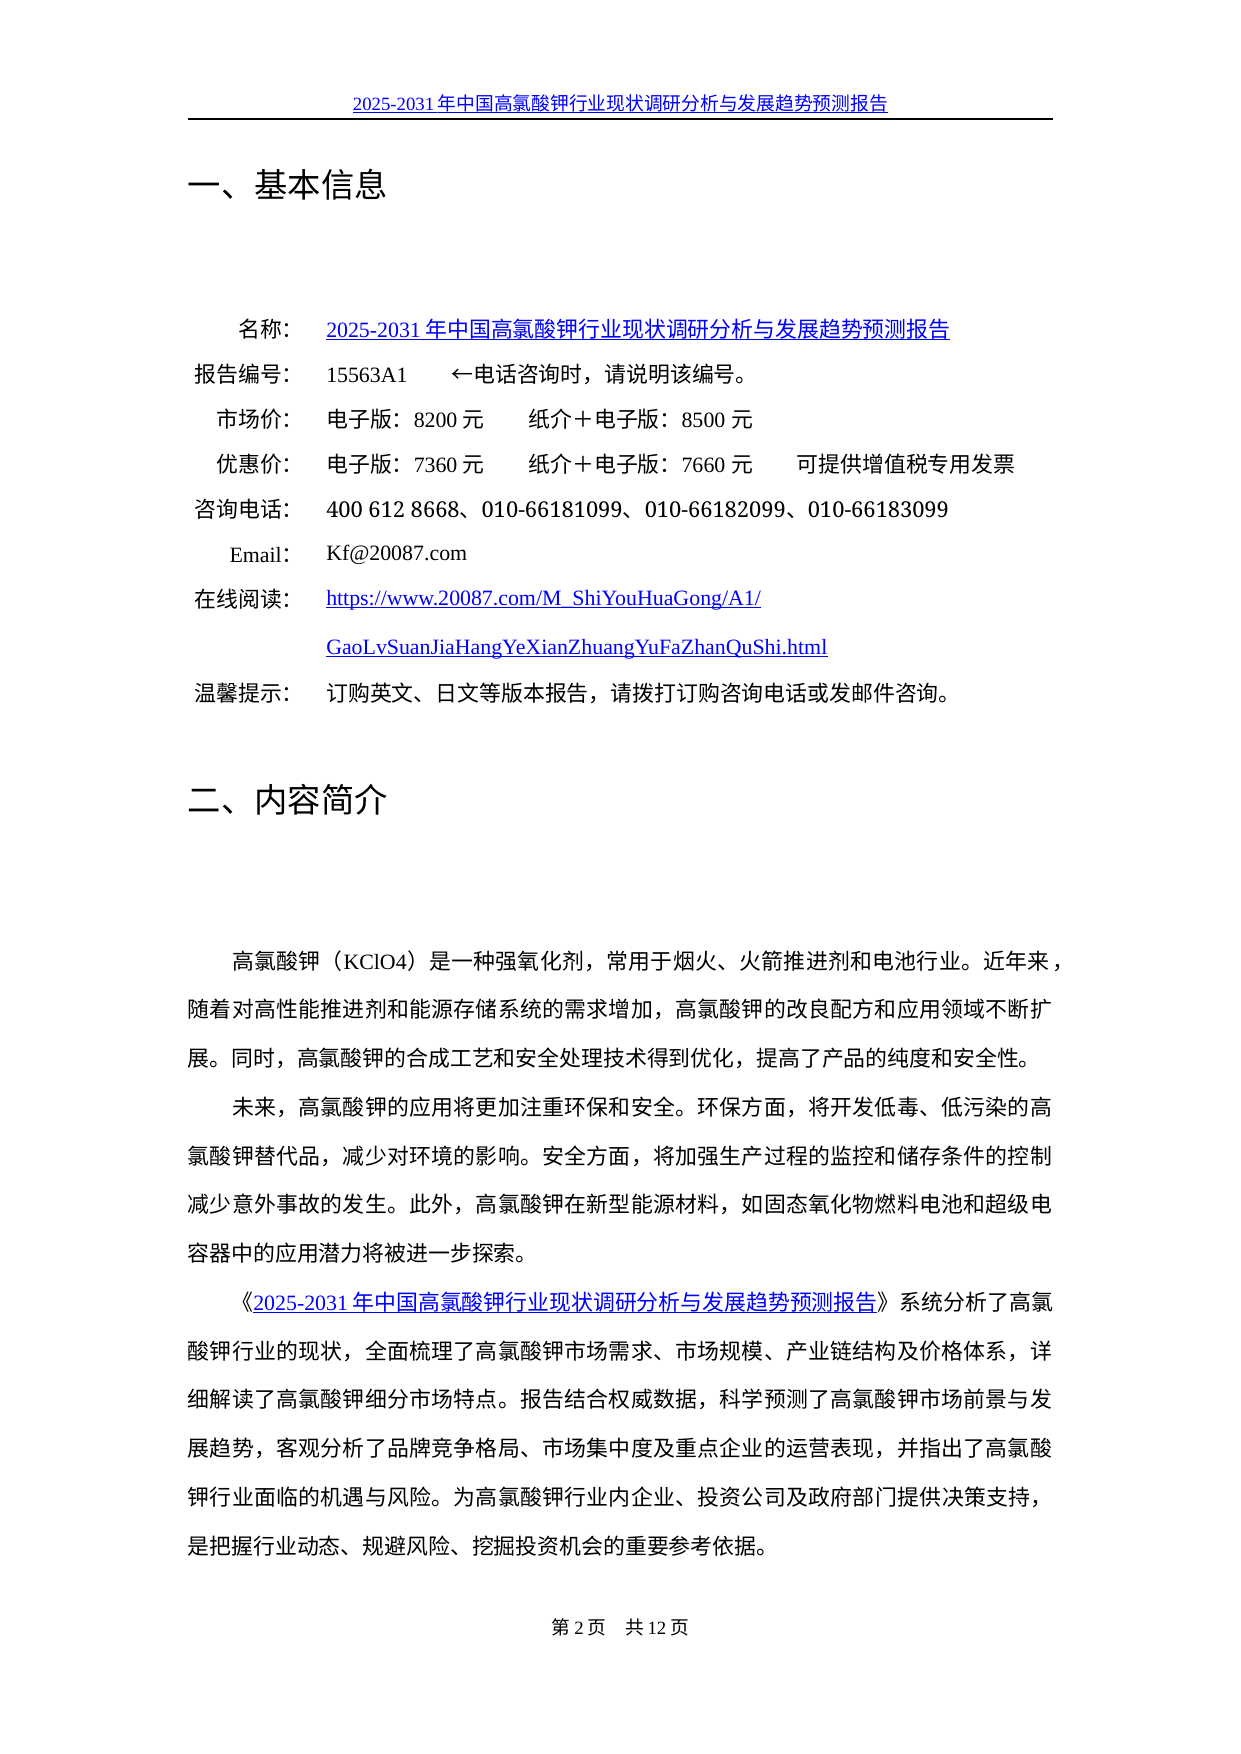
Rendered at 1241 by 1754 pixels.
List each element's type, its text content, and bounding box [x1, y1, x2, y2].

table_cell 优惠价： [167, 447, 315, 492]
table_cell [315, 582, 1073, 675]
table_cell 电子版：8200 元 纸介＋电子版：8500 元 [315, 402, 1073, 447]
title 二、内容简介 [187, 766, 1053, 831]
table_cell 电子版：7360 元 纸介＋电子版：7660 元 可提供增值税专用发票 [315, 447, 1073, 492]
table_cell 温馨提示： [167, 675, 315, 720]
table_cell 咨询电话： [167, 492, 315, 537]
title 一、基本信息 [187, 150, 1053, 215]
table_header 2025-2031年中国高氯酸钾行业现状调研分析与发展趋势预测报告 [315, 312, 1073, 357]
table_cell 15563A1 ←电话咨询时，请说明该编号。 [315, 357, 1073, 402]
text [187, 943, 1053, 1561]
table_cell 市场价： [167, 402, 315, 447]
table_cell 报告编号： [167, 357, 315, 402]
table_cell Kf@20087.com [315, 537, 1073, 582]
table_cell 在线阅读： [167, 582, 315, 675]
table_cell 400 612 8668、010-66181099、010-66182099、010-66183099 [315, 492, 1073, 537]
table_header 名称： [167, 312, 315, 357]
table_cell 订购英文、日文等版本报告，请拨打订购咨询电话或发邮件咨询。 [315, 675, 1073, 720]
table_cell Email： [167, 537, 315, 582]
